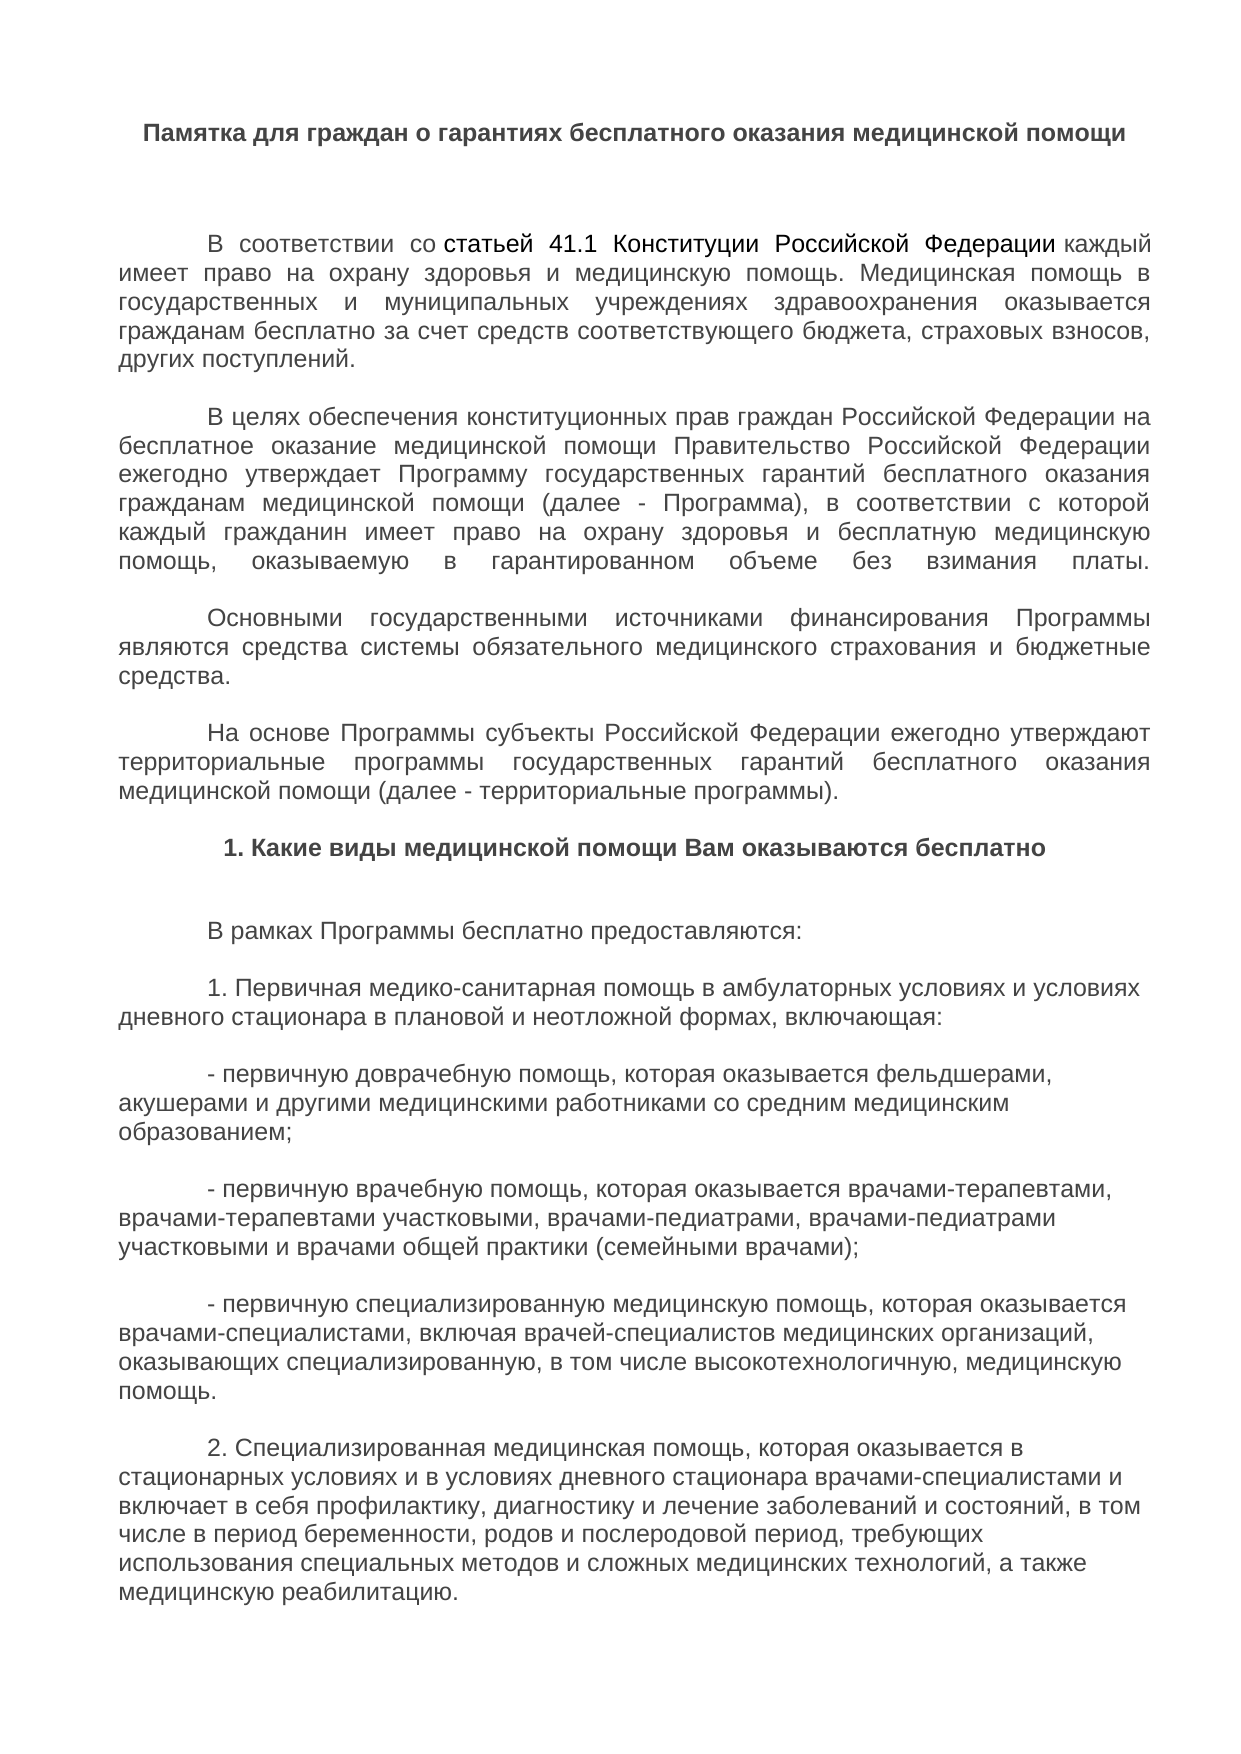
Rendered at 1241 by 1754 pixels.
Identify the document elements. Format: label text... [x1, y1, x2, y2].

text 1. Первичная медико-санитарная помощь в амбулаторных условиях и условиях дневного стационара в плановой и неотложной формах, включающая: [118, 973, 1152, 1059]
text - первичную врачебную помощь, которая оказывается врачами-терапевтами, врачами-терапевтами участковыми, врачами-педиатрами, врачами-педиатрами участковыми и врачами общей практики (семейными врачами); [118, 1174, 1152, 1289]
text Основными государственными источниками финансирования Программы являются средства системы обязательного медицинского страхования и бюджетные средства. [118, 603, 1152, 718]
text На основе Программы субъекты Российской Федерации ежегодно утверждают территориальные программы государственных гарантий бесплатного оказания медицинской помощи (далее - территориальные программы). [118, 718, 1152, 804]
text В соответствии со статьей 41.1 Конституции Российской Федерации каждый имеет право на охрану здоровья и медицинскую помощь. Медицинская помощь в государственных и муниципальных учреждениях здравоохранения оказывается гражданам бесплатно за счет средств соответствующего бюджета, страховых взносов, других поступлений. [118, 229, 1152, 373]
text 1. Какие виды медицинской помощи Вам оказываются бесплатно [118, 833, 1152, 862]
text В рамках Программы бесплатно предоставляются: [118, 916, 1152, 973]
text 2. Специализированная медицинская помощь, которая оказывается в стационарных условиях и в условиях дневного стационара врачами-специалистами и включает в себя профилактику, диагностику и лечение заболеваний и состояний, в том числе в период беременности, родов и послеродовой период, требующих использования специальных методов и сложных медицинских технологий, а также медицинскую реабилитацию. [118, 1433, 1152, 1634]
text В целях обеспечения конституционных прав граждан Российской Федерации на бесплатное оказание медицинской помощи Правительство Российской Федерации ежегодно утверждает Программу государственных гарантий бесплатного оказания гражданам медицинской помощи (далее - Программа), в соответствии с которой каждый гражданин имеет право на охрану здоровья и бесплатную медицинскую помощь, оказываемую в гарантированном объеме без взимания платы. [118, 402, 1152, 603]
text Памятка для граждан о гарантиях бесплатного оказания медицинской помощи [118, 118, 1152, 147]
text - первичную специализированную медицинскую помощь, которая оказывается врачами-специалистами, включая врачей-специалистов медицинских организаций, оказывающих специализированную, в том числе высокотехнологичную, медицинскую помощь. [118, 1289, 1152, 1433]
text - первичную доврачебную помощь, которая оказывается фельдшерами, акушерами и другими медицинскими работниками со средним медицинским образованием; [118, 1059, 1152, 1174]
